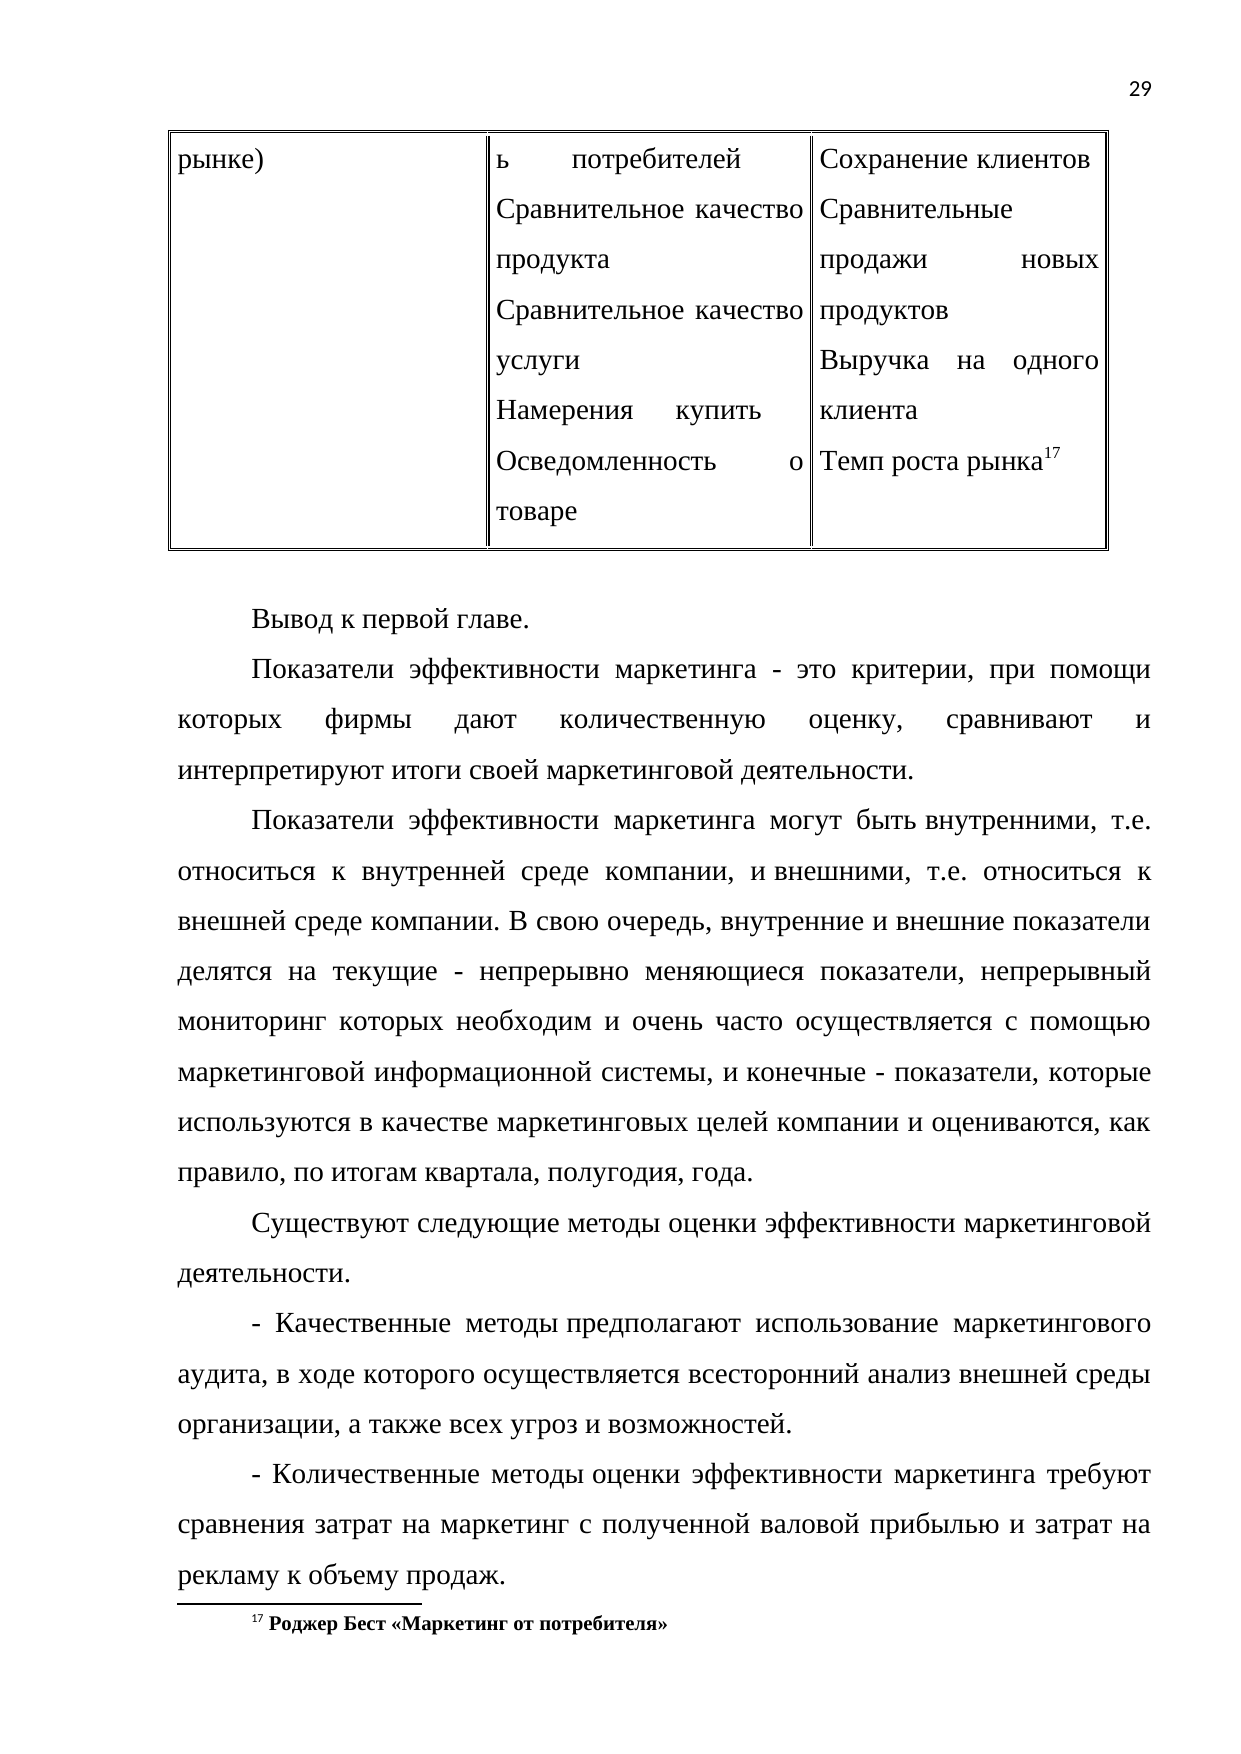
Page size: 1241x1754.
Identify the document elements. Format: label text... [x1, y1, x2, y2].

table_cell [811, 133, 1105, 547]
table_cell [488, 133, 811, 547]
table_cell Внешние (на рынке) [169, 131, 488, 547]
text Существуют следующие методы оценки эффективности маркетинговой деятельности. [177, 1205, 1152, 1289]
text Показатели эффективности маркетинга - это критерии, при помощи которых фирмы дают количественную оценку, сравнивают и интерпретируют итоги своей маркетинговой деятельности. [177, 651, 1152, 786]
text Вывод к первой главе. [177, 601, 1152, 634]
text - Количественные методы оценки эффективности маркетинга требуют сравнения затрат на маркетинг с полученной валовой прибылью и затрат на рекламу к объему продаж. [177, 1456, 1152, 1591]
text - Качественные методы предполагают использование маркетингового аудита, в ходе которого осуществляется всесторонний анализ внешней среды организации, а также всех угроз и возможностей. [177, 1305, 1152, 1439]
text Показатели эффективности маркетинга могут быть внутренними, т.е. относиться к внутренней среде компании, и внешними, т.е. относиться к внешней среде компании. В свою очередь, внутренние и внешние показатели делятся на текущие - непрерывно меняющиеся показатели, непрерывный мониторинг которых необходим и очень часто осуществляется с помощью маркетинговой информационной системы, и конечные - показатели, которые используются в качестве маркетинговых целей компании и оцениваются, как правило, по итогам квартала, полугодия, года. [177, 802, 1152, 1188]
